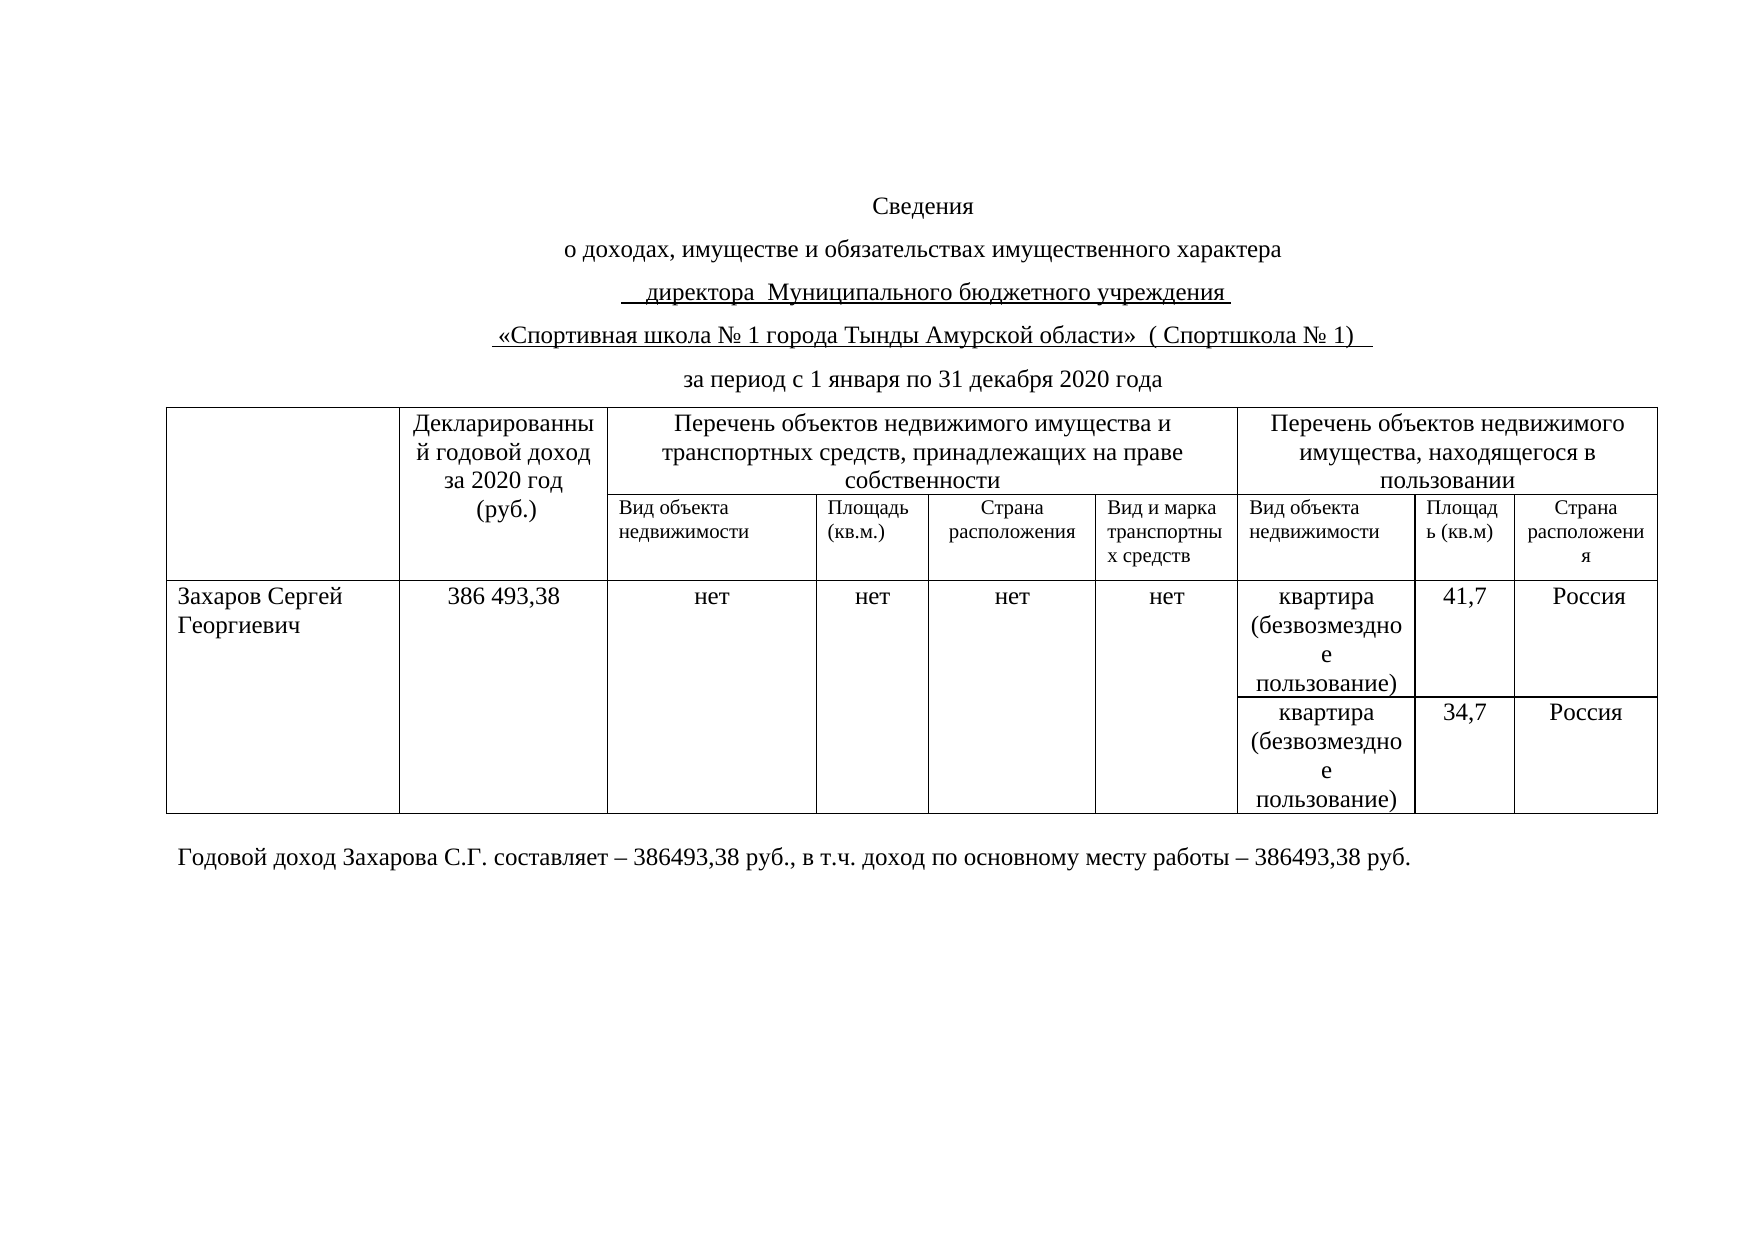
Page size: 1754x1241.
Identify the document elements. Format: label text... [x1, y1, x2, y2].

table_cell Вид объекта недвижимости [608, 495, 816, 580]
table_cell 41,7 [1416, 581, 1514, 696]
table_cell Захаров Сергей Георгиевич [167, 581, 399, 812]
table_cell Россия [1515, 698, 1657, 812]
table_cell Страна расположения [929, 495, 1095, 580]
text «Спортивная школа № 1 города Тынды Амурской области» ( Спортшкола № 1) [177, 321, 1668, 349]
text за период с 1 января по 31 декабря 2020 года [177, 364, 1668, 392]
table_cell нет [1096, 581, 1237, 812]
table_cell квартира (безвозмездное пользование) [1238, 698, 1414, 812]
text Годовой доход Захарова С.Г. составляет – 386493,38 руб., в т.ч. доход по основному месту работы – 386493,38 руб. [177, 842, 1668, 871]
text Сведения [177, 191, 1668, 220]
text директора Муниципального бюджетного учреждения [177, 277, 1668, 306]
table_header Декларированный годовой доход за 2020 год (руб.) [400, 408, 607, 580]
table_cell Площадь (кв.м) [1416, 495, 1514, 580]
table_cell 386 493,38 [400, 581, 607, 812]
text о доходах, имуществе и обязательствах имущественного характера [177, 234, 1668, 263]
table_cell нет [929, 581, 1095, 812]
table_cell Россия [1515, 581, 1657, 696]
table_cell нет [608, 581, 816, 812]
table_cell Площадь (кв.м.) [817, 495, 928, 580]
table_header Перечень объектов недвижимого имущества, находящегося в пользовании [1238, 408, 1657, 494]
table_cell 34,7 [1416, 698, 1514, 812]
table_cell Вид и марка транспортных средств [1096, 495, 1237, 580]
table_cell Вид объекта недвижимости [1238, 495, 1414, 580]
table_header [167, 408, 399, 580]
table_cell квартира (безвозмездное пользование) [1238, 581, 1414, 696]
table_header Перечень объектов недвижимого имущества и транспортных средств, принадлежащих на праве собственности [608, 408, 1237, 494]
table_cell нет [817, 581, 928, 812]
table_cell Страна расположения [1515, 495, 1657, 580]
